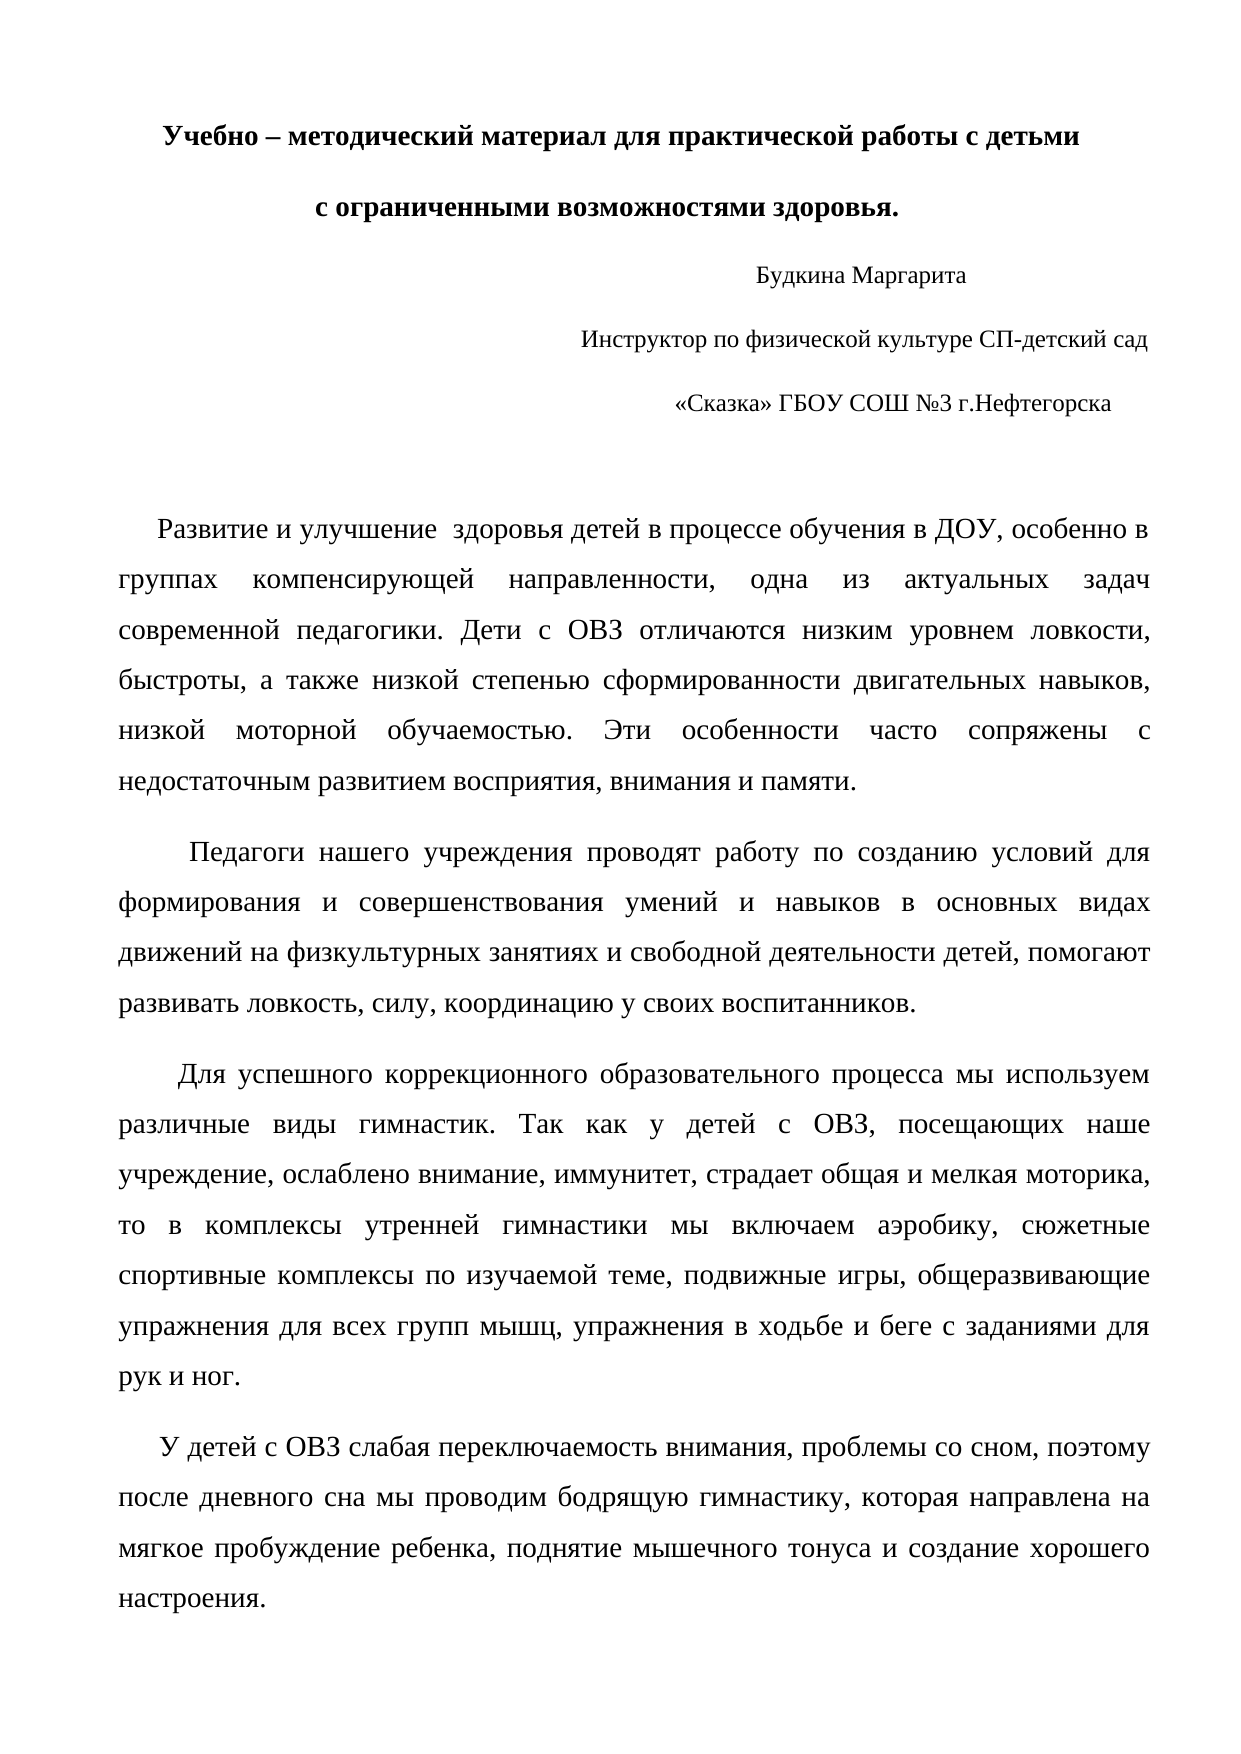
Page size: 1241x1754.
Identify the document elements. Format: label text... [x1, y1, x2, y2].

text Педагоги нашего учреждения проводят работу по созданию условий для формирования и совершенствования умений и навыков в основных видах движений на физкультурных занятиях и свободной деятельности детей, помогают развивать ловкость, силу, координацию у своих воспитанников. [118, 834, 1152, 1018]
text Развитие и улучшение здоровья детей в процессе обучения в ДОУ, особенно в группах компенсирующей направленности, одна из актуальных задач современной педагогики. Дети с ОВЗ отличаются низким уровнем ловкости, быстроты, а также низкой степенью сформированности двигательных навыков, низкой моторной обучаемостью. Эти особенности часто сопряжены с недостаточным развитием восприятия, внимания и памяти. [118, 511, 1152, 796]
text Для успешного коррекционного образовательного процесса мы используем различные виды гимнастик. Так как у детей с ОВЗ, посещающих наше учреждение, ослаблено внимание, иммунитет, страдает общая и мелкая моторика, то в комплексы утренней гимнастики мы включаем аэробику, сюжетные спортивные комплексы по изучаемой теме, подвижные игры, общеразвивающие упражнения для всех групп мышц, упражнения в ходьбе и беге с заданиями для рук и ног. [118, 1056, 1152, 1391]
text «Сказка» ГБОУ СОШ №3 г.Нефтегорска [118, 388, 1152, 417]
text Будкина Маргарита [118, 260, 1152, 289]
text У детей с ОВЗ слабая переключаемость внимания, проблемы со сном, поэтому после дневного сна мы проводим бодрящую гимнастику, которая направлена на мягкое пробуждение ребенка, поднятие мышечного тонуса и создание хорошего настроения. [118, 1429, 1152, 1613]
text Учебно – методический материал для практической работы с детьми [118, 118, 1152, 152]
text с ограниченными возможностями здоровья. [118, 189, 1152, 223]
text Инструктор по физической культуре СП-детский сад [118, 324, 1152, 353]
